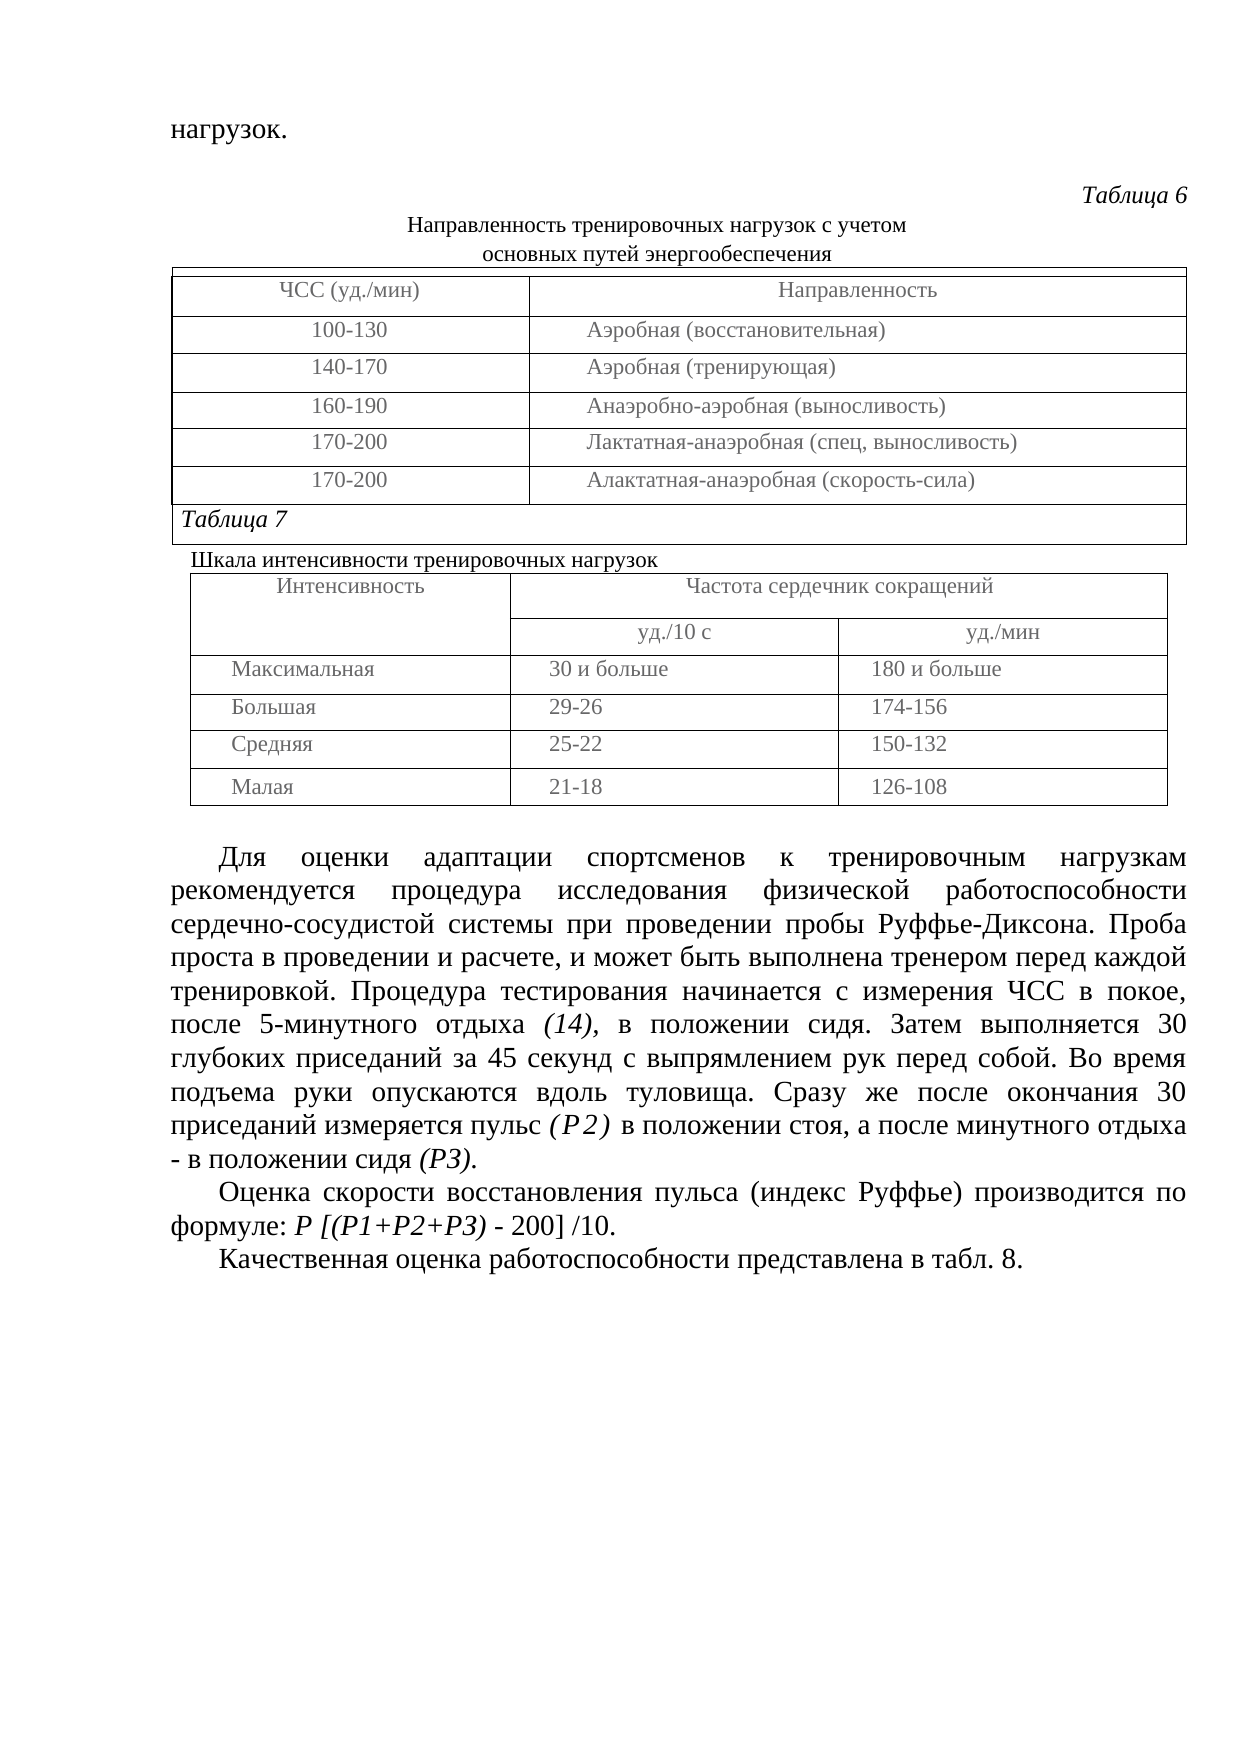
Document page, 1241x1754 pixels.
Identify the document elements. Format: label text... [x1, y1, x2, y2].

table_cell Аэробная (тренирующая) [530, 354, 1186, 392]
table_cell 21-18 [511, 769, 838, 805]
table_cell уд./10 с [511, 619, 838, 655]
table_cell 174-156 [839, 695, 1167, 730]
table_cell 160-190 [173, 393, 529, 428]
table_cell 29-26 [511, 695, 838, 730]
table_cell Анаэробно-аэробная (выносливость) [530, 393, 1186, 428]
table_cell Большая [191, 695, 510, 730]
text Направленность тренировочных нагрузок с учетом основных путей энергообеспечения [170, 209, 1144, 267]
text Качественная оценка работоспособности представлена в табл. 8. [170, 1242, 1187, 1275]
table_cell 180 и больше [839, 656, 1167, 693]
text Шкала интенсивности тренировочных нагрузок [190, 547, 1167, 572]
table_cell 150-132 [839, 731, 1167, 767]
table_cell Алактатная-анаэробная (скорость-сила) [530, 467, 1186, 504]
text Оценка скорости восстановления пульса (индекс Руффье) производится по формуле: Р [(Р1+Р2+РЗ) - 200] /10. [170, 1175, 1187, 1242]
table_cell Аэробная (восстановительная) [530, 317, 1186, 353]
table_header Направленность [530, 277, 1186, 316]
table_cell уд./мин [839, 619, 1167, 655]
table_cell 30 и больше [511, 656, 838, 693]
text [170, 112, 1187, 145]
table_cell 140-170 [173, 354, 529, 392]
text Таблица 6 [170, 181, 1187, 209]
table_cell 126-108 [839, 769, 1167, 805]
table_header Частота сердечник сокращений [511, 574, 1167, 618]
text Для оценки адаптации спортсменов к тренировочным нагрузкам рекомендуется процедура исследования физической работоспособности сердечно-сосудистой системы при проведении пробы Руффье-Диксона. Проба проста в проведении и расчете, и может быть выполнена тренером перед каждой тренировкой. Процедура тестирования начинается с измерения ЧСС в покое, после 5-минутного отдыха (14), в положении сидя. Затем выполняется 30 глубоких приседаний за 45 секунд с выпрямлением рук перед собой. Во время подъема руки опускаются вдоль туловища. Сразу же после окончания 30 приседаний измеряется пульс (Р2) в положении стоя, а после минутного отдыха - в положении сидя (РЗ). [170, 839, 1187, 1175]
table_cell 170-200 [173, 467, 529, 504]
table_cell Максимальная [191, 656, 510, 693]
text Таблица 7 [181, 505, 1177, 533]
table_cell Малая [191, 769, 510, 805]
table_cell Средняя [191, 731, 510, 767]
table_header ЧСС (уд./мин) [173, 277, 529, 316]
table_cell Лактатная-анаэробная (спец, выносливость) [530, 429, 1186, 466]
table_cell 170-200 [173, 429, 529, 466]
table_cell 25-22 [511, 731, 838, 767]
table_cell 100-130 [173, 317, 529, 353]
table_header Интенсивность [191, 574, 510, 655]
